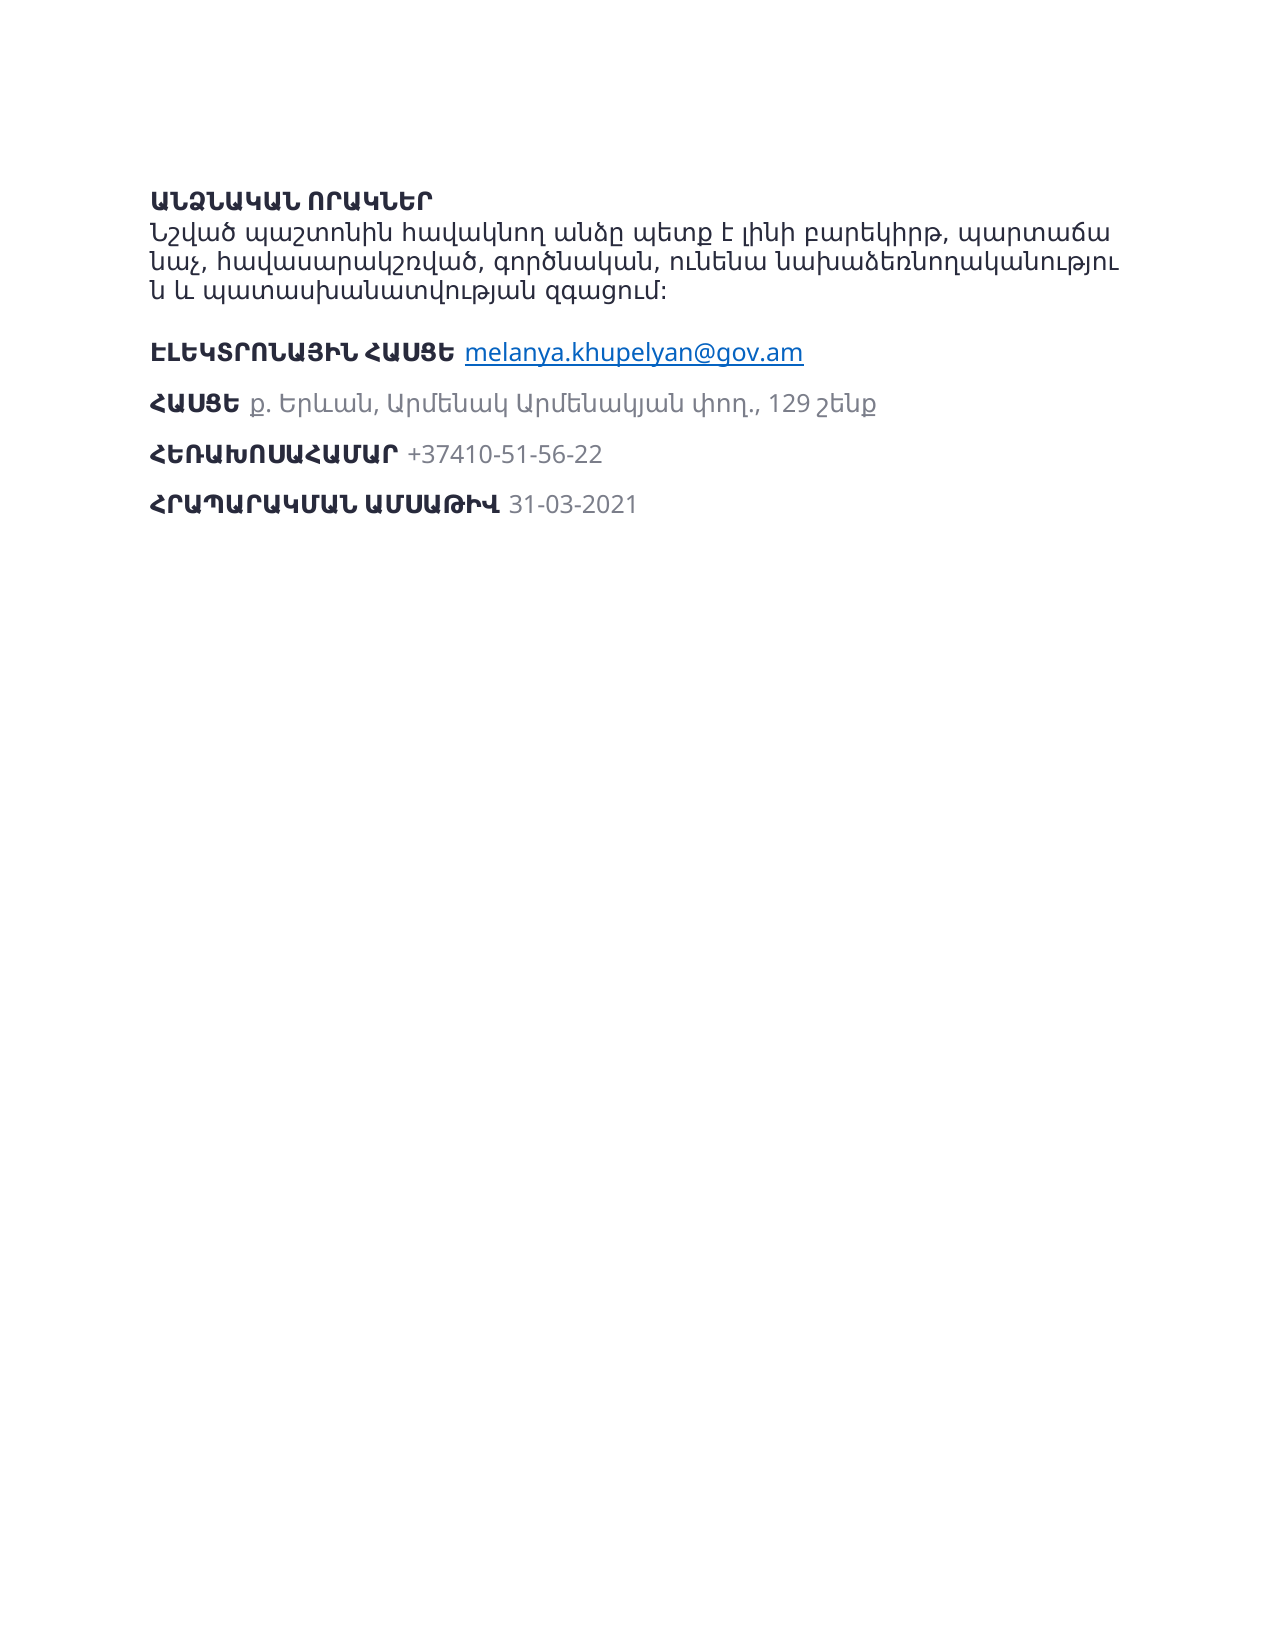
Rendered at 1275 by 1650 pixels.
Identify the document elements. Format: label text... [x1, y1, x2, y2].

text ՀՐԱՊԱՐԱԿՄԱՆ ԱՄՍԱԹԻՎ 31-03-2021 [150, 487, 1125, 521]
text ԷԼԵԿՏՐՈՆԱՅԻՆ ՀԱՍՑԵ melanya.khupelyan@gov.am [150, 335, 1125, 369]
text Նշված պաշտոնին հավակնող անձը պետք է լինի բարեկիրթ, պարտաճանաչ, հավասարակշռված, գործնական, ունենա նախաձեռնողականություն և պատասխանատվության զգացում: [150, 218, 1125, 306]
text ՀԱՍՑԵ ք. Երևան, Արմենակ Արմենակյան փող., 129 շենք [150, 386, 1125, 419]
text ԱՆՁՆԱԿԱՆ ՈՐԱԿՆԵՐ [150, 184, 1125, 218]
text ՀԵՌԱԽՈՍԱՀԱՄԱՐ +37410-51-56-22 [150, 436, 1125, 470]
